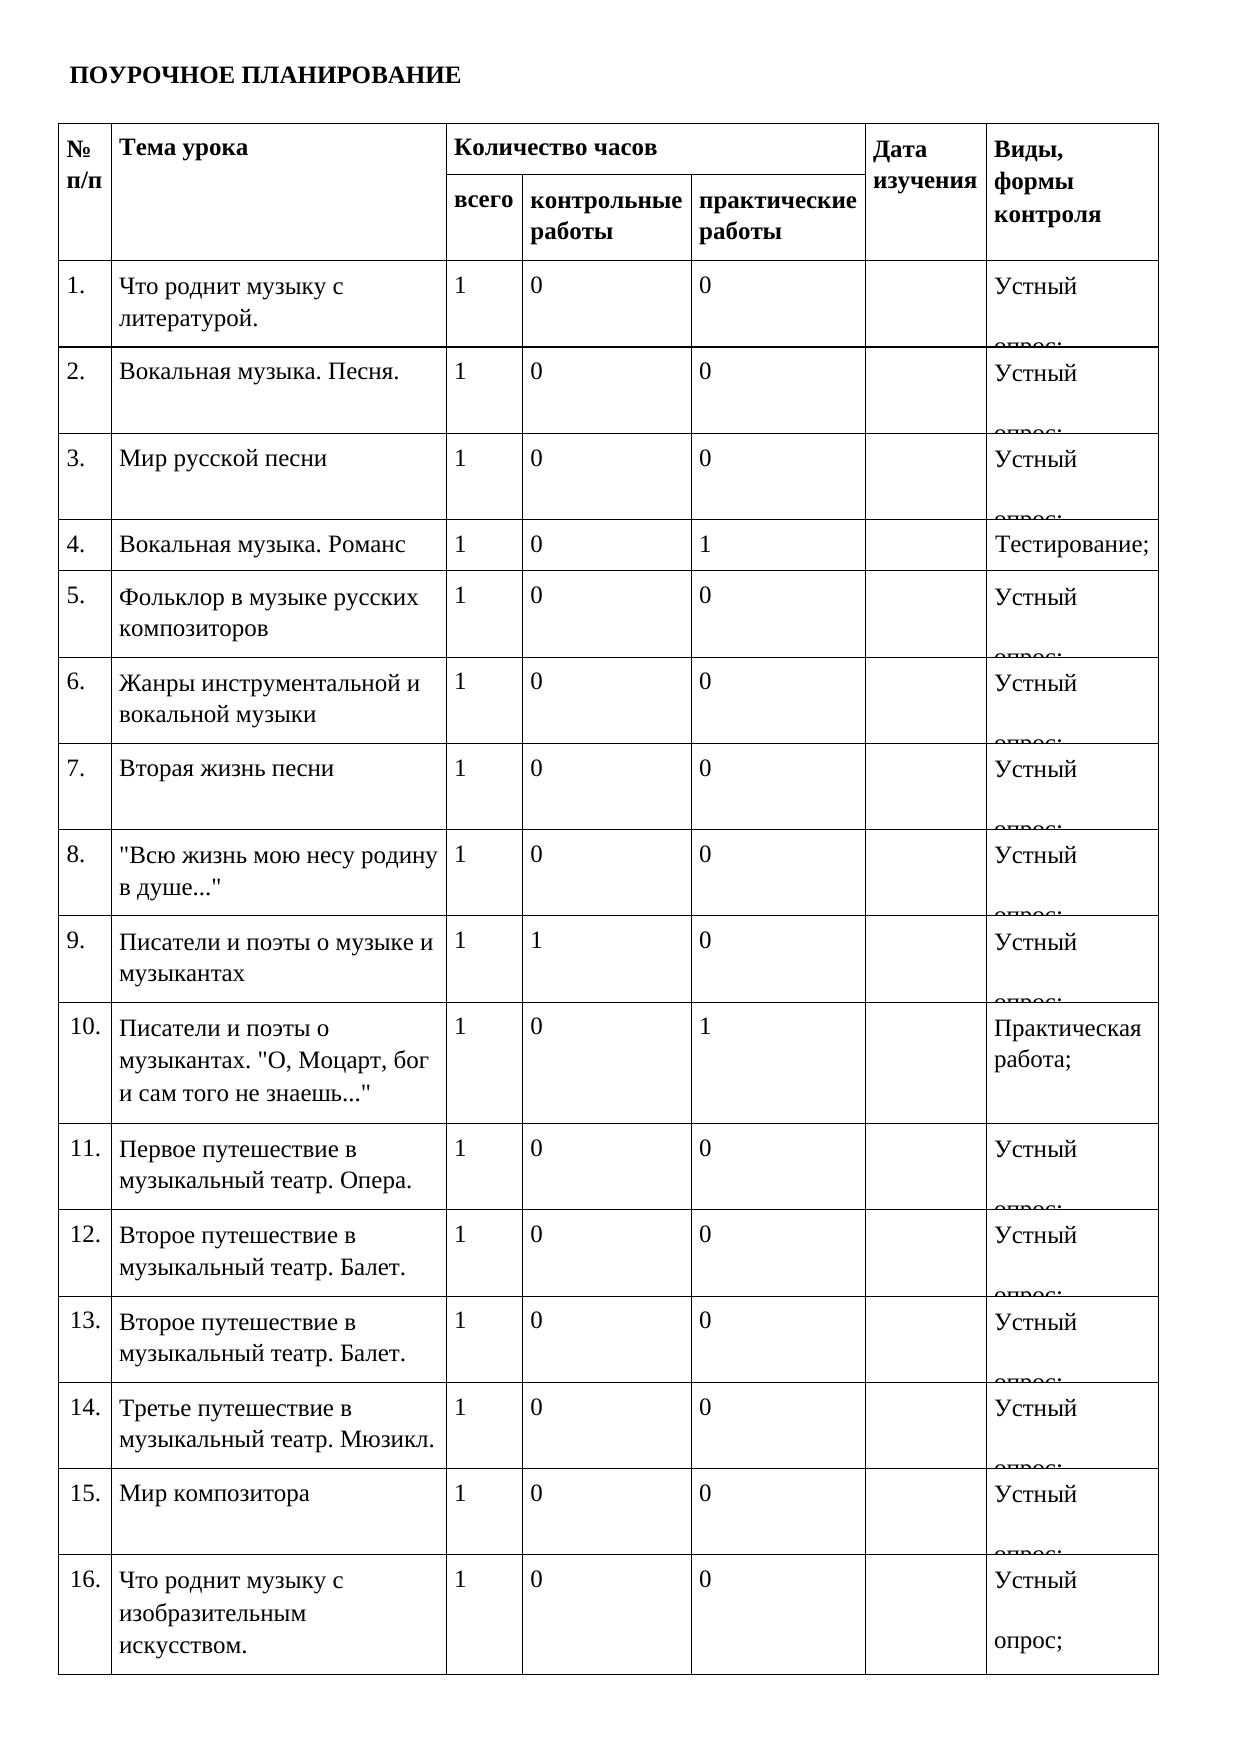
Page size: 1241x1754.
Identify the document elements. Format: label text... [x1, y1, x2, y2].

text ПОУРОЧНОЕ ПЛАНИРОВАНИЕ [69, 62, 1172, 89]
table_cell 0 [692, 1469, 865, 1554]
table_cell 1 [447, 830, 522, 915]
table_cell [866, 1383, 986, 1468]
table_cell 0 [523, 1003, 691, 1123]
table_cell [866, 916, 986, 1002]
table_cell [866, 1210, 986, 1296]
table_cell Жанры инструментальной и вокальной музыки [112, 658, 446, 743]
table_cell 0 [692, 658, 865, 743]
table_cell 1 [447, 1469, 522, 1554]
table_cell Мир русской песни [112, 434, 446, 519]
table_cell Что роднит музыку с изобразительным искусством. [112, 1555, 446, 1673]
table_cell 0 [692, 571, 865, 657]
table_cell Второе путешествие в музыкальный театр. Балет. [112, 1297, 446, 1382]
table_cell 0 [692, 261, 865, 346]
table_cell 1 [447, 1003, 522, 1123]
table_cell 1 [447, 261, 522, 346]
table_cell Устный опрос; [987, 916, 1158, 1002]
table_cell Мир композитора [112, 1469, 446, 1554]
table_cell [866, 744, 986, 829]
table_cell Первое путешествие в музыкальный театр. Опера. [112, 1124, 446, 1209]
table_cell 0 [523, 830, 691, 915]
table_cell [866, 261, 986, 346]
table_cell Устный опрос; [987, 261, 1158, 346]
table_cell Устный опрос; [987, 571, 1158, 657]
table_cell 1 [447, 1124, 522, 1209]
table_cell 1. [59, 261, 111, 346]
table_cell 1 [447, 1555, 522, 1673]
table_cell всего [447, 175, 522, 260]
table_cell Что роднит музыку с литературой. [112, 261, 446, 346]
table_cell 7. [59, 744, 111, 829]
table_cell 0 [692, 916, 865, 1002]
table_cell контрольные работы [523, 175, 691, 260]
table_cell 0 [692, 348, 865, 433]
table_cell 12. [59, 1210, 111, 1296]
table_cell 0 [692, 434, 865, 519]
table_cell практические работы [692, 175, 865, 260]
table_cell Вокальная музыка. Романс [112, 520, 446, 570]
table_cell Практическая работа; [987, 1003, 1158, 1123]
table_cell 0 [692, 1124, 865, 1209]
table_cell Устный опрос; [987, 1383, 1158, 1468]
table_cell 6. [59, 658, 111, 743]
table_cell 0 [523, 658, 691, 743]
table_cell [866, 1297, 986, 1382]
table_header Дата изучения [866, 124, 986, 260]
table_cell Устный опрос; [987, 348, 1158, 433]
table_cell Устный опрос; [987, 830, 1158, 915]
table_cell 0 [523, 1297, 691, 1382]
table_cell 0 [692, 830, 865, 915]
table_cell [866, 1555, 986, 1673]
table_cell 5. [59, 571, 111, 657]
table_cell "Всю жизнь мою несу родину в душе..." [112, 830, 446, 915]
table_cell Устный опрос; [987, 658, 1158, 743]
table_cell Тестирование; [987, 520, 1158, 570]
table_cell [866, 830, 986, 915]
table_cell 0 [523, 1383, 691, 1468]
table_cell 1 [447, 1383, 522, 1468]
table_cell 8. [59, 830, 111, 915]
table_cell [866, 348, 986, 433]
table_cell 1 [447, 1297, 522, 1382]
table_cell Устный опрос; [987, 744, 1158, 829]
table_cell Устный опрос; [987, 1210, 1158, 1296]
table_cell [866, 658, 986, 743]
table_cell 0 [523, 1210, 691, 1296]
table_cell Фольклор в музыке русских композиторов [112, 571, 446, 657]
table_cell 1 [447, 434, 522, 519]
table_cell 1 [447, 520, 522, 570]
table_cell 1 [692, 520, 865, 570]
table_cell 0 [523, 1124, 691, 1209]
table_cell 0 [692, 1297, 865, 1382]
table_cell Писатели и поэты о музыке и музыкантах [112, 916, 446, 1002]
table_cell Устный опрос; [987, 1124, 1158, 1209]
table_cell [866, 520, 986, 570]
table_cell 0 [523, 434, 691, 519]
table_cell 16. [59, 1555, 111, 1673]
table_cell 0 [523, 1555, 691, 1673]
table_header № п/п [59, 124, 111, 260]
table_cell 1 [447, 348, 522, 433]
table_cell 0 [692, 1383, 865, 1468]
table_cell Писатели и поэты о музыкантах. "О, Моцарт, бог и сам того не знаешь..." [112, 1003, 446, 1123]
table_cell 0 [523, 348, 691, 433]
table_cell 1 [447, 744, 522, 829]
table_cell [866, 1469, 986, 1554]
table_cell 0 [523, 520, 691, 570]
table_cell Устный опрос; [987, 434, 1158, 519]
table_cell 9. [59, 916, 111, 1002]
table_cell 0 [523, 744, 691, 829]
table_cell 13. [59, 1297, 111, 1382]
table_cell [866, 571, 986, 657]
table_cell Устный опрос; [987, 1297, 1158, 1382]
table_cell 0 [523, 571, 691, 657]
table_cell Устный опрос; [987, 1555, 1158, 1673]
table_cell 3. [59, 434, 111, 519]
table_cell Вокальная музыка. Песня. [112, 348, 446, 433]
table_cell 0 [523, 261, 691, 346]
table_cell Устный опрос; [987, 1469, 1158, 1554]
table_cell 14. [59, 1383, 111, 1468]
table_cell Второе путешествие в музыкальный театр. Балет. [112, 1210, 446, 1296]
table_cell [866, 434, 986, 519]
table_cell 1 [692, 1003, 865, 1123]
table_cell 2. [59, 348, 111, 433]
table_cell 10. [59, 1003, 111, 1123]
table_cell Третье путешествие в музыкальный театр. Мюзикл. [112, 1383, 446, 1468]
table_cell 0 [523, 1469, 691, 1554]
table_cell 15. [59, 1469, 111, 1554]
table_cell 11. [59, 1124, 111, 1209]
table_cell 1 [447, 658, 522, 743]
table_header Тема урока [112, 124, 446, 260]
table_cell 1 [523, 916, 691, 1002]
table_cell [866, 1003, 986, 1123]
table_header Количество часов [447, 124, 865, 174]
table_cell 1 [447, 1210, 522, 1296]
table_cell 0 [692, 744, 865, 829]
table_cell 1 [447, 571, 522, 657]
table_cell [866, 1124, 986, 1209]
table_cell 0 [692, 1555, 865, 1673]
table_cell Вторая жизнь песни [112, 744, 446, 829]
table_cell 1 [447, 916, 522, 1002]
table_cell 0 [692, 1210, 865, 1296]
table_header Виды, формы контроля [987, 124, 1158, 260]
table_cell 4. [59, 520, 111, 570]
